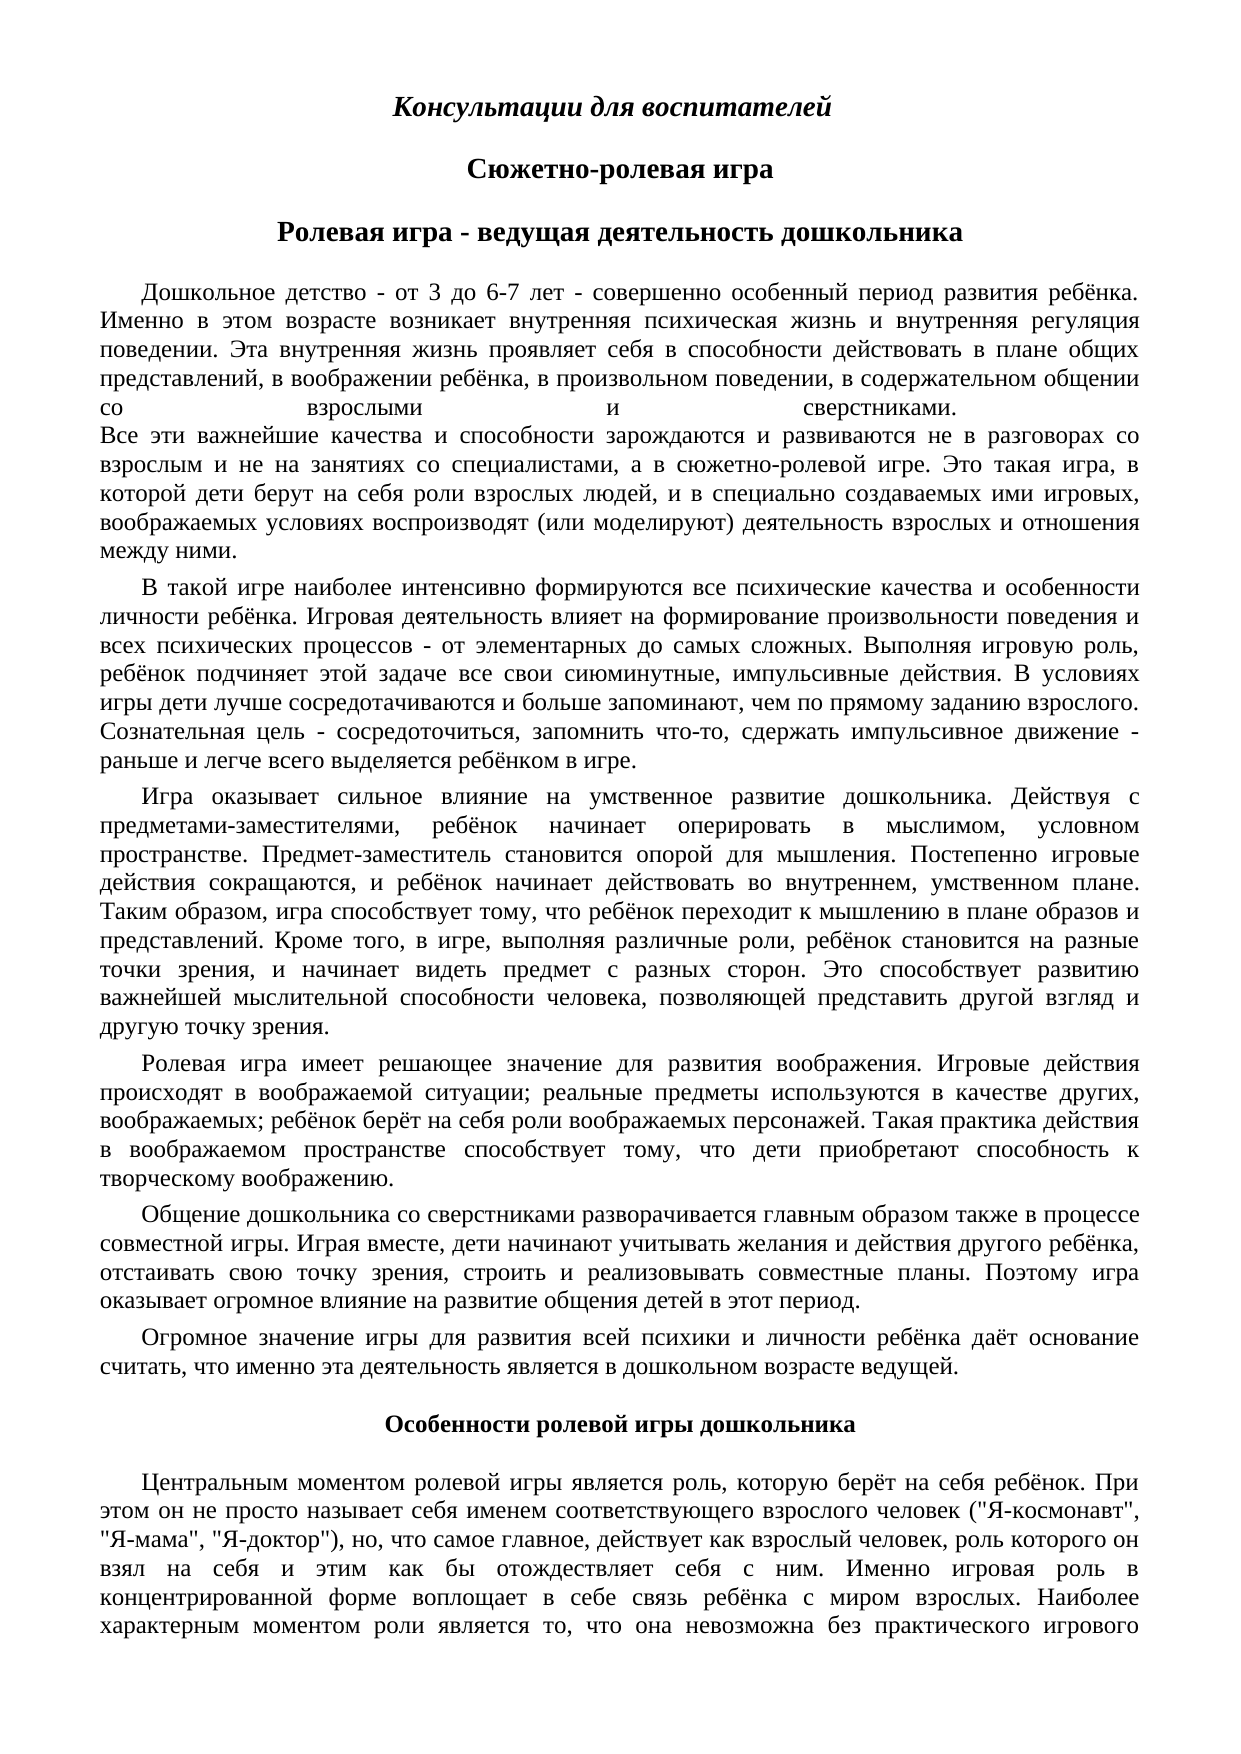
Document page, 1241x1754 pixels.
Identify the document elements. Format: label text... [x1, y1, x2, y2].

text Дошкольное детство - от 3 до 6-7 лет - совершенно особенный период развития ребёнка. Именно в этом возрасте возникает внутренняя психическая жизнь и внутренняя регуляция поведении. Эта внутренняя жизнь проявляет себя в способности действовать в плане общих представлений, в воображении ребёнка, в произвольном поведении, в содержательном общении со взрослыми и сверстниками. Все эти важнейшие качества и способности зарождаются и развиваются не в разговорах со взрослым и не на занятиях со специалистами, а в сюжетно-ролевой игре. Это такая игра, в которой дети берут на себя роли взрослых людей, и в специально создаваемых ими игровых, воображаемых условиях воспроизводят (или моделируют) деятельность взрослых и отношения между ними. [99, 277, 1141, 564]
subtitle Консультации для воспитателей [89, 89, 1152, 122]
text Ролевая игра имеет решающее значение для развития воображения. Игровые действия происходят в воображаемой ситуации; реальные предметы используются в качестве других, воображаемых; ребёнок берёт на себя роли воображаемых персонажей. Такая практика действия в воображаемом пространстве способствует тому, что дети приобретают способность к творческому воображению. [99, 1048, 1141, 1192]
text В такой игре наиболее интенсивно формируются все психические качества и особенности личности ребёнка. Игровая деятельность влияет на формирование произвольности поведения и всех психических процессов - от элементарных до самых сложных. Выполняя игровую роль, ребёнок подчиняет этой задаче все свои сиюминутные, импульсивные действия. В условиях игры дети лучше сосредотачиваются и больше запоминают, чем по прямому заданию взрослого. Сознательная цель - сосредоточиться, запомнить что-то, сдержать импульсивное движение - раньше и легче всего выделяется ребёнком в игре. [99, 572, 1141, 773]
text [99, 1467, 1141, 1639]
subtitle Особенности ролевой игры дошкольника [89, 1409, 1152, 1438]
text Игра оказывает сильное влияние на умственное развитие дошкольника. Действуя с предметами-заместителями, ребёнок начинает оперировать в мыслимом, условном пространстве. Предмет-заместитель становится опорой для мышления. Постепенно игровые действия сокращаются, и ребёнок начинает действовать во внутреннем, умственном плане. Таким образом, игра способствует тому, что ребёнок переходит к мышлению в плане образов и представлений. Кроме того, в игре, выполняя различные роли, ребёнок становится на разные точки зрения, и начинает видеть предмет с разных сторон. Это способствует развитию важнейшей мыслительной способности человека, позволяющей представить другой взгляд и другую точку зрения. [99, 781, 1141, 1040]
text Общение дошкольника со сверстниками разворачивается главным образом также в процессе совместной игры. Играя вместе, дети начинают учитывать желания и действия другого ребёнка, отстаивать свою точку зрения, строить и реализовывать совместные планы. Поэтому игра оказывает огромное влияние на развитие общения детей в этот период. [99, 1199, 1141, 1314]
text Огромное значение игры для развития всей психики и личности ребёнка даёт основание считать, что именно эта деятельность является в дошкольном возрасте ведущей. [99, 1322, 1141, 1380]
subtitle Ролевая игра - ведущая деятельность дошкольника [89, 214, 1152, 248]
subtitle Сюжетно-ролевая игра [89, 151, 1152, 185]
